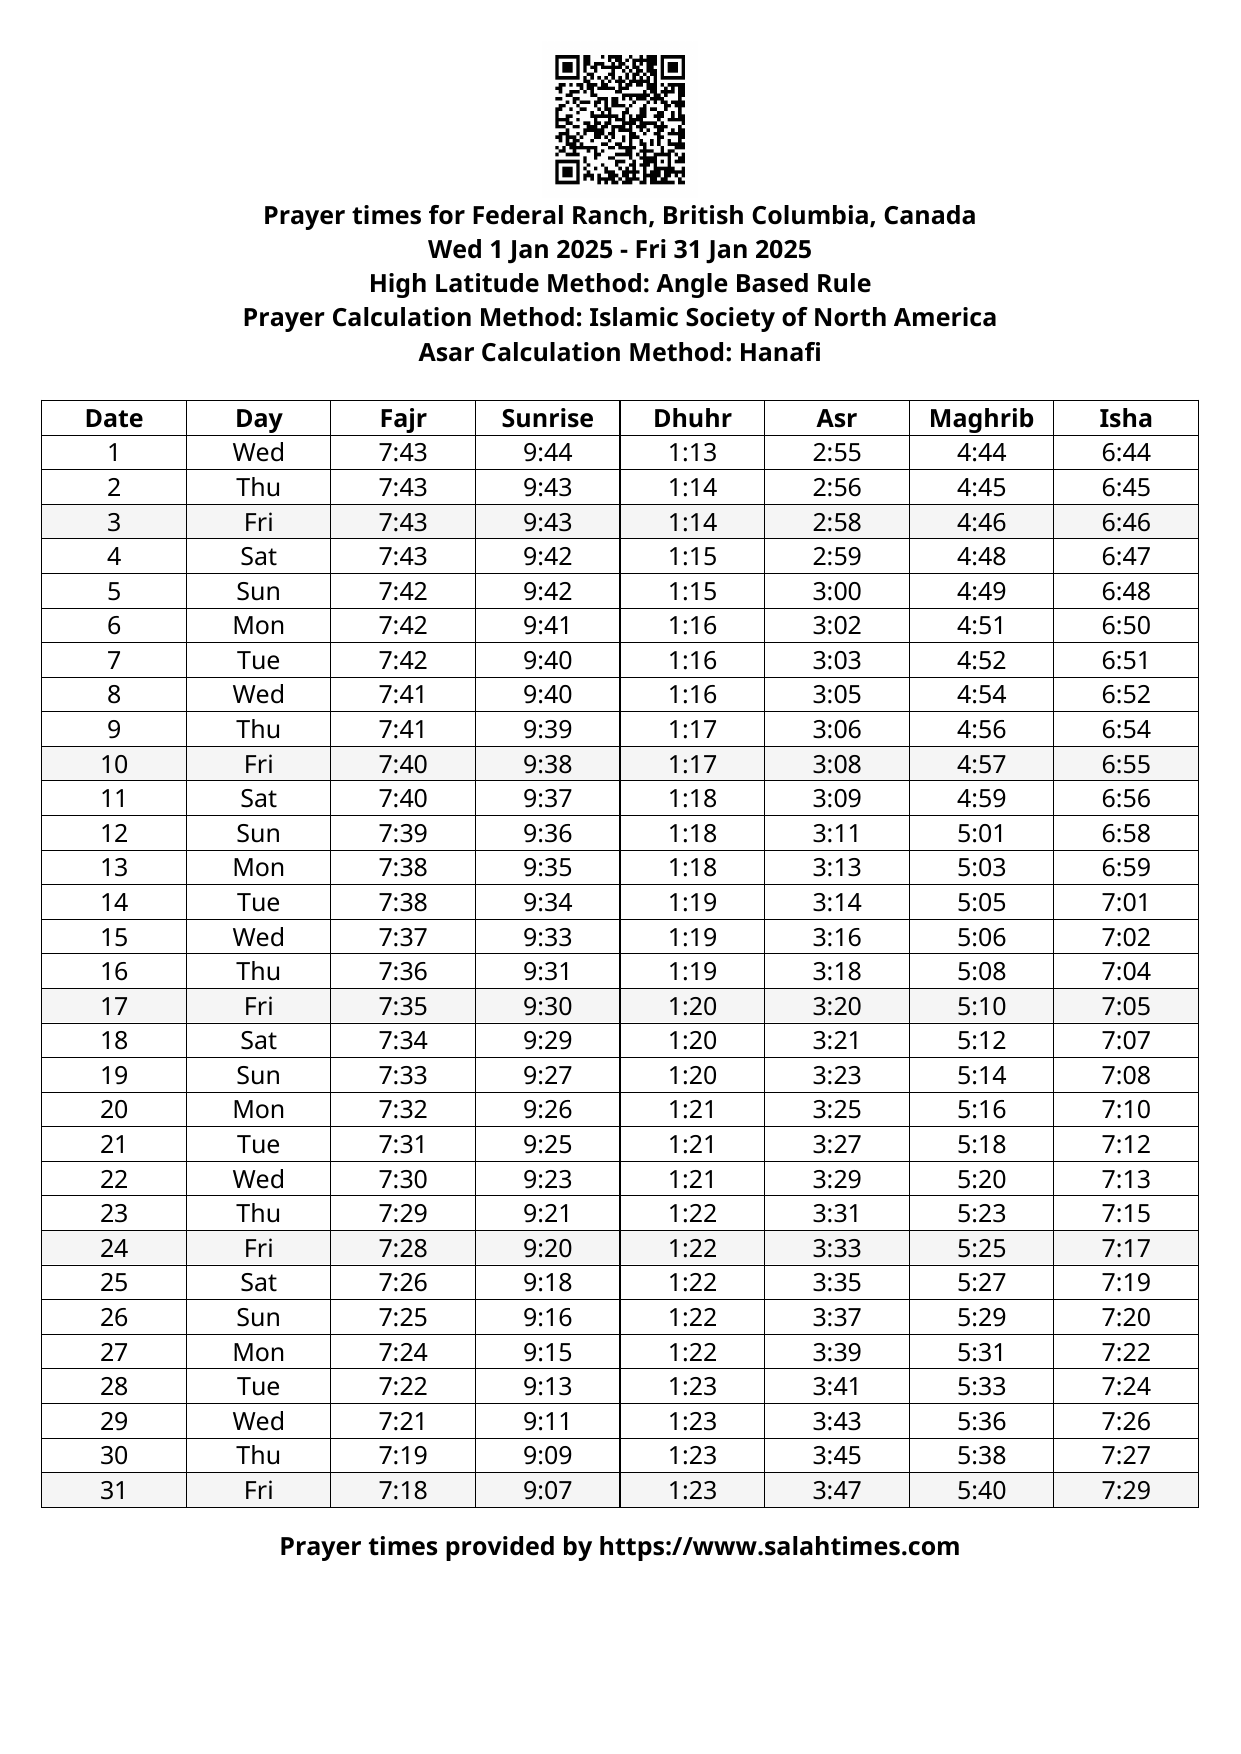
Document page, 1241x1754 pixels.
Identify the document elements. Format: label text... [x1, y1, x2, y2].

table_cell 7:38 [331, 885, 475, 919]
table_cell Thu [187, 1439, 330, 1472]
table_cell 3:25 [765, 1093, 909, 1126]
table_cell 5:20 [910, 1162, 1053, 1195]
table_cell 7:19 [1054, 1266, 1198, 1299]
table_cell Mon [187, 609, 330, 642]
table_cell 9:37 [476, 781, 619, 815]
table_cell 6:48 [1054, 574, 1198, 607]
table_cell 1:13 [621, 436, 764, 469]
table_cell Tue [187, 885, 330, 919]
table_cell 2:58 [765, 505, 909, 538]
table_cell 1:23 [621, 1439, 764, 1472]
table_cell 7:42 [331, 643, 475, 677]
table_cell 5:12 [910, 1024, 1053, 1057]
table_cell 1:16 [621, 643, 764, 677]
table_cell 5:01 [910, 816, 1053, 849]
table_cell 1:20 [621, 1058, 764, 1092]
table_cell 3:21 [765, 1024, 909, 1057]
table_cell 31 [42, 1473, 186, 1507]
text High Latitude Method: Angle Based Rule [42, 266, 1198, 300]
table_cell Fri [187, 1473, 330, 1507]
table_cell 6:46 [1054, 505, 1198, 538]
table_cell 3:39 [765, 1335, 909, 1368]
table_cell 3:18 [765, 954, 909, 988]
table_cell 7:33 [331, 1058, 475, 1092]
text Asar Calculation Method: Hanafi [42, 334, 1198, 368]
table_cell 9:44 [476, 436, 619, 469]
table_cell 1:17 [621, 712, 764, 746]
table_cell 9:11 [476, 1404, 619, 1437]
table_cell 7:27 [1054, 1439, 1198, 1472]
table_cell 4:46 [910, 505, 1053, 538]
table_cell Fri [187, 505, 330, 538]
table_cell 5:14 [910, 1058, 1053, 1092]
table_cell 9:13 [476, 1369, 619, 1403]
table_cell 4:56 [910, 712, 1053, 746]
table_cell 21 [42, 1127, 186, 1161]
table_cell 1:19 [621, 954, 764, 988]
table_cell 1:23 [621, 1473, 764, 1507]
table_cell 5:06 [910, 920, 1053, 953]
table_cell 7:02 [1054, 920, 1198, 953]
table_cell 9:40 [476, 678, 619, 711]
table_cell Wed [187, 436, 330, 469]
table_cell 7:40 [331, 781, 475, 815]
table_cell 1:22 [621, 1196, 764, 1230]
table_cell 2:59 [765, 539, 909, 573]
table_cell 3:14 [765, 885, 909, 919]
table_cell 6:56 [1054, 781, 1198, 815]
table_cell Fri [187, 1231, 330, 1264]
table_cell Tue [187, 643, 330, 677]
table_cell 1:14 [621, 505, 764, 538]
table_cell 3:37 [765, 1300, 909, 1334]
table_cell 4:54 [910, 678, 1053, 711]
table_cell 5:38 [910, 1439, 1053, 1472]
table_header Isha [1054, 401, 1198, 434]
table_cell Sun [187, 574, 330, 607]
table_cell 9:39 [476, 712, 619, 746]
table_cell 7:24 [1054, 1369, 1198, 1403]
table_cell Sat [187, 539, 330, 573]
table_cell 12 [42, 816, 186, 849]
table_cell 4:51 [910, 609, 1053, 642]
table_cell 7:10 [1054, 1093, 1198, 1126]
table_cell 1:15 [621, 574, 764, 607]
table_cell Thu [187, 712, 330, 746]
table_cell 3:11 [765, 816, 909, 849]
table_cell 7:13 [1054, 1162, 1198, 1195]
table_cell 1:20 [621, 989, 764, 1022]
table_cell 7:15 [1054, 1196, 1198, 1230]
table_cell Mon [187, 1335, 330, 1368]
table_cell 7:34 [331, 1024, 475, 1057]
table_cell 7:43 [331, 470, 475, 504]
text Prayer Calculation Method: Islamic Society of North America [42, 300, 1198, 334]
table_cell 1:22 [621, 1231, 764, 1264]
table_cell 7:42 [331, 574, 475, 607]
table_cell 7:04 [1054, 954, 1198, 988]
table_cell 1:19 [621, 885, 764, 919]
table_cell 9:35 [476, 851, 619, 884]
table_cell 23 [42, 1196, 186, 1230]
table_cell 1:23 [621, 1369, 764, 1403]
table_cell 4:57 [910, 747, 1053, 780]
table_cell 3:23 [765, 1058, 909, 1092]
table_cell 7:35 [331, 989, 475, 1022]
table_cell 7:01 [1054, 885, 1198, 919]
table_cell 9:34 [476, 885, 619, 919]
table_cell 1 [42, 436, 186, 469]
table_cell 9:20 [476, 1231, 619, 1264]
table_cell 28 [42, 1369, 186, 1403]
text Prayer times for Federal Ranch, British Columbia, Canada [42, 198, 1198, 232]
table_cell 9:25 [476, 1127, 619, 1161]
table_cell 29 [42, 1404, 186, 1437]
table_cell 5:18 [910, 1127, 1053, 1161]
table_cell 6:58 [1054, 816, 1198, 849]
table_header Date [42, 401, 186, 434]
table_cell 9:09 [476, 1439, 619, 1472]
table_cell 9:29 [476, 1024, 619, 1057]
table_cell Sat [187, 1024, 330, 1057]
table_cell 9 [42, 712, 186, 746]
table_cell 1:22 [621, 1266, 764, 1299]
table_cell 6:44 [1054, 436, 1198, 469]
table_cell 7:21 [331, 1404, 475, 1437]
table_cell 4:49 [910, 574, 1053, 607]
table_cell 7:20 [1054, 1300, 1198, 1334]
table_cell 5:27 [910, 1266, 1053, 1299]
table_cell 11 [42, 781, 186, 815]
table_cell 9:31 [476, 954, 619, 988]
table_cell 6:52 [1054, 678, 1198, 711]
table_cell 7:31 [331, 1127, 475, 1161]
table_cell 3:09 [765, 781, 909, 815]
table_cell Mon [187, 1093, 330, 1126]
table_cell 1:15 [621, 539, 764, 573]
table_cell 7:43 [331, 505, 475, 538]
table_cell 6:59 [1054, 851, 1198, 884]
table_cell 1:21 [621, 1093, 764, 1126]
table_cell 7:41 [331, 712, 475, 746]
table_cell 9:21 [476, 1196, 619, 1230]
table_cell 7:30 [331, 1162, 475, 1195]
table_cell 5:29 [910, 1300, 1053, 1334]
table_cell 6:45 [1054, 470, 1198, 504]
table_cell Thu [187, 470, 330, 504]
table_cell 4 [42, 539, 186, 573]
table_cell 6:51 [1054, 643, 1198, 677]
table_cell 6:55 [1054, 747, 1198, 780]
table_cell 9:07 [476, 1473, 619, 1507]
table_cell 1:20 [621, 1024, 764, 1057]
table_cell 13 [42, 851, 186, 884]
table_cell 7:12 [1054, 1127, 1198, 1161]
table_cell 17 [42, 989, 186, 1022]
table_cell 3:27 [765, 1127, 909, 1161]
table_cell 1:22 [621, 1335, 764, 1368]
table_cell 7:37 [331, 920, 475, 953]
table_cell 4:52 [910, 643, 1053, 677]
table_cell Tue [187, 1369, 330, 1403]
table_cell 1:18 [621, 781, 764, 815]
table_header Dhuhr [621, 401, 764, 434]
table_cell 7:29 [331, 1196, 475, 1230]
table_cell 1:16 [621, 609, 764, 642]
text Wed 1 Jan 2025 - Fri 31 Jan 2025 [42, 232, 1198, 266]
table_cell 7:26 [1054, 1404, 1198, 1437]
table_header Day [187, 401, 330, 434]
table_cell 5:31 [910, 1335, 1053, 1368]
table_cell 7:43 [331, 436, 475, 469]
table_cell 9:16 [476, 1300, 619, 1334]
table_cell 3:33 [765, 1231, 909, 1264]
table_cell 8 [42, 678, 186, 711]
table_cell 5:03 [910, 851, 1053, 884]
table_cell 1:21 [621, 1162, 764, 1195]
table_cell 5:36 [910, 1404, 1053, 1437]
table_cell 19 [42, 1058, 186, 1092]
table_cell 3:00 [765, 574, 909, 607]
table_cell 14 [42, 885, 186, 919]
text Prayer times provided by https://www.salahtimes.com [42, 1528, 1198, 1563]
table_cell 25 [42, 1266, 186, 1299]
table_cell 3:31 [765, 1196, 909, 1230]
table_cell 7:17 [1054, 1231, 1198, 1264]
table_cell Fri [187, 747, 330, 780]
table_cell Sat [187, 1266, 330, 1299]
table_cell 7:08 [1054, 1058, 1198, 1092]
table_cell 2:56 [765, 470, 909, 504]
table_cell 2 [42, 470, 186, 504]
table_cell 1:18 [621, 816, 764, 849]
table_cell 5:33 [910, 1369, 1053, 1403]
table_cell 22 [42, 1162, 186, 1195]
table_cell 1:19 [621, 920, 764, 953]
table_cell 3:43 [765, 1404, 909, 1437]
table_cell 3:47 [765, 1473, 909, 1507]
table_cell 7 [42, 643, 186, 677]
table_cell 7:36 [331, 954, 475, 988]
table_cell 6:54 [1054, 712, 1198, 746]
table_cell 7:42 [331, 609, 475, 642]
table_cell 3 [42, 505, 186, 538]
table_cell Wed [187, 1162, 330, 1195]
table_cell 7:05 [1054, 989, 1198, 1022]
table_cell 3:29 [765, 1162, 909, 1195]
table_cell 7:32 [331, 1093, 475, 1126]
table_cell 3:35 [765, 1266, 909, 1299]
table_cell 27 [42, 1335, 186, 1368]
table_cell 9:40 [476, 643, 619, 677]
table_cell Tue [187, 1127, 330, 1161]
table_cell 5:40 [910, 1473, 1053, 1507]
table_cell 7:07 [1054, 1024, 1198, 1057]
table_cell 9:42 [476, 574, 619, 607]
table_header Asr [765, 401, 909, 434]
table_cell Wed [187, 1404, 330, 1437]
table_cell 4:59 [910, 781, 1053, 815]
table_cell Mon [187, 851, 330, 884]
table_cell 9:33 [476, 920, 619, 953]
table_cell 5 [42, 574, 186, 607]
table_cell 15 [42, 920, 186, 953]
table_cell 9:23 [476, 1162, 619, 1195]
table_cell 9:26 [476, 1093, 619, 1126]
table_cell 1:18 [621, 851, 764, 884]
table_cell 3:13 [765, 851, 909, 884]
table_cell 4:44 [910, 436, 1053, 469]
table_cell 7:40 [331, 747, 475, 780]
table_cell Sun [187, 1300, 330, 1334]
table_cell Sat [187, 781, 330, 815]
table_cell 7:25 [331, 1300, 475, 1334]
table_cell 3:16 [765, 920, 909, 953]
table_cell Fri [187, 989, 330, 1022]
table_cell 1:21 [621, 1127, 764, 1161]
table_cell 3:05 [765, 678, 909, 711]
table_cell 5:08 [910, 954, 1053, 988]
table_cell 18 [42, 1024, 186, 1057]
table_cell 1:17 [621, 747, 764, 780]
table_cell 3:20 [765, 989, 909, 1022]
table_cell 1:23 [621, 1404, 764, 1437]
table_cell 4:45 [910, 470, 1053, 504]
table_cell 9:30 [476, 989, 619, 1022]
table_cell 9:18 [476, 1266, 619, 1299]
table_cell 5:25 [910, 1231, 1053, 1264]
table_cell 3:02 [765, 609, 909, 642]
table_cell 9:27 [476, 1058, 619, 1092]
table_cell 10 [42, 747, 186, 780]
table_cell 5:10 [910, 989, 1053, 1022]
table_header Maghrib [910, 401, 1053, 434]
table_cell 7:41 [331, 678, 475, 711]
table_cell 26 [42, 1300, 186, 1334]
table_header Sunrise [476, 401, 619, 434]
table_cell 7:18 [331, 1473, 475, 1507]
table_cell 5:05 [910, 885, 1053, 919]
table_cell 2:55 [765, 436, 909, 469]
table_cell Thu [187, 954, 330, 988]
table_cell 30 [42, 1439, 186, 1472]
table_cell 9:43 [476, 505, 619, 538]
table_cell 7:19 [331, 1439, 475, 1472]
table_header Fajr [331, 401, 475, 434]
table_cell Wed [187, 678, 330, 711]
table_cell Wed [187, 920, 330, 953]
table_cell 7:29 [1054, 1473, 1198, 1507]
table_cell 7:24 [331, 1335, 475, 1368]
table_cell Thu [187, 1196, 330, 1230]
table_cell 7:28 [331, 1231, 475, 1264]
table_cell 7:38 [331, 851, 475, 884]
table_cell 20 [42, 1093, 186, 1126]
table_cell 16 [42, 954, 186, 988]
table_cell 9:41 [476, 609, 619, 642]
table_cell 6:47 [1054, 539, 1198, 573]
table_cell 9:36 [476, 816, 619, 849]
table_cell 1:16 [621, 678, 764, 711]
table_cell 7:22 [1054, 1335, 1198, 1368]
table_cell 3:03 [765, 643, 909, 677]
table_cell 7:43 [331, 539, 475, 573]
table_cell 3:45 [765, 1439, 909, 1472]
table_cell 1:22 [621, 1300, 764, 1334]
table_cell 9:43 [476, 470, 619, 504]
table_cell 9:42 [476, 539, 619, 573]
table_cell 6:50 [1054, 609, 1198, 642]
table_cell 5:23 [910, 1196, 1053, 1230]
picture [542, 41, 699, 198]
table_cell 3:06 [765, 712, 909, 746]
table_cell 9:15 [476, 1335, 619, 1368]
table_cell 1:14 [621, 470, 764, 504]
table_cell 6 [42, 609, 186, 642]
table_cell 7:22 [331, 1369, 475, 1403]
table_cell 9:38 [476, 747, 619, 780]
table_cell Sun [187, 816, 330, 849]
table_cell 7:26 [331, 1266, 475, 1299]
table_cell 3:08 [765, 747, 909, 780]
table_cell Sun [187, 1058, 330, 1092]
table_cell 7:39 [331, 816, 475, 849]
table_cell 3:41 [765, 1369, 909, 1403]
table_cell 24 [42, 1231, 186, 1264]
table_cell 4:48 [910, 539, 1053, 573]
table_cell 5:16 [910, 1093, 1053, 1126]
